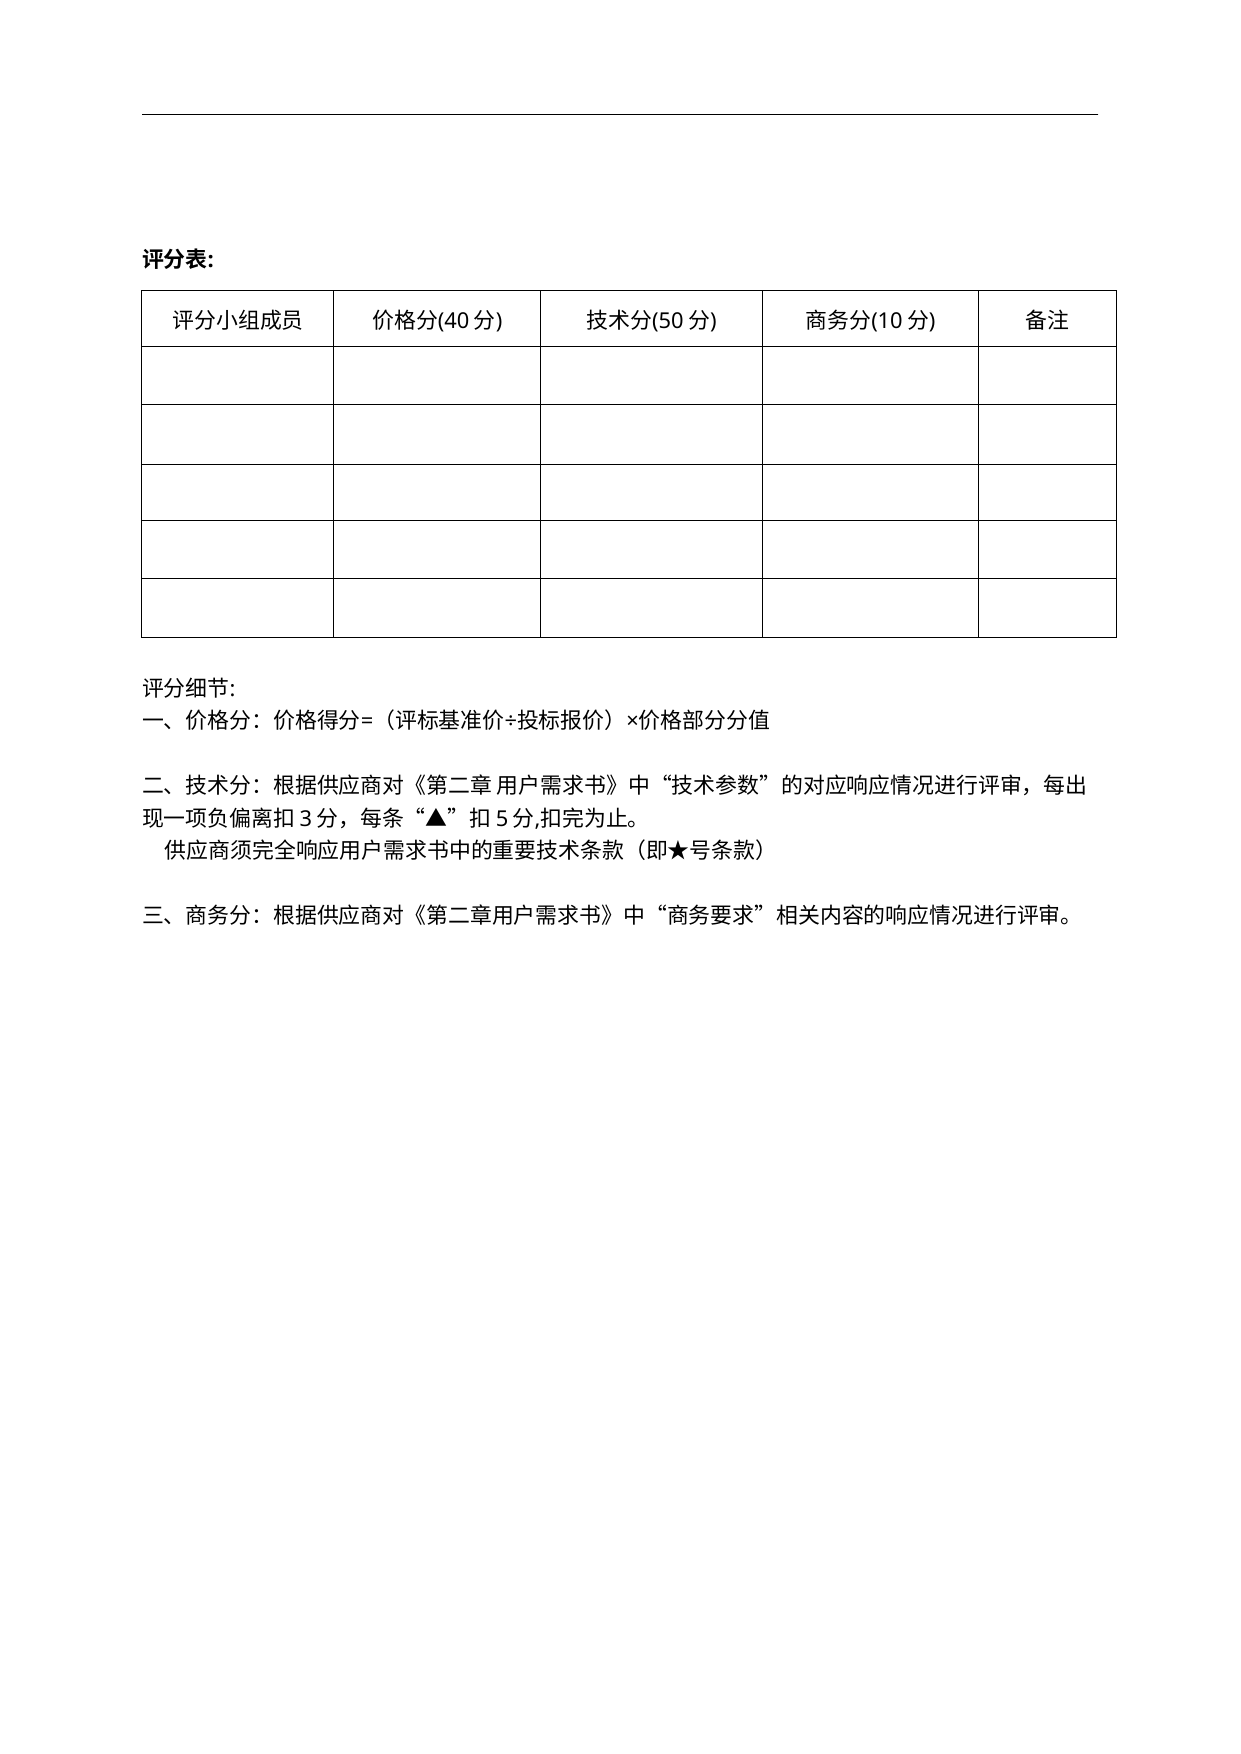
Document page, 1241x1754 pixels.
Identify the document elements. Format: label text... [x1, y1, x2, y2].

table_cell [541, 465, 762, 520]
table_cell [541, 579, 762, 637]
table_header 备注 [979, 291, 1116, 346]
table_cell [334, 405, 540, 463]
table_cell [763, 465, 978, 520]
table_header 商务分(10分) [763, 291, 978, 346]
table_cell [142, 347, 333, 404]
table_cell [541, 347, 762, 404]
text 评分细节: [142, 670, 1098, 703]
table_cell [541, 405, 762, 463]
table_cell [334, 521, 540, 578]
table_cell [763, 405, 978, 463]
table_cell [979, 465, 1116, 520]
table_header 评分小组成员 [142, 291, 333, 346]
table_cell [334, 465, 540, 520]
table_cell [763, 347, 978, 404]
table_cell [763, 521, 978, 578]
table_cell [979, 405, 1116, 463]
table_cell [979, 521, 1116, 578]
text 评分表: [142, 242, 1098, 274]
table_cell [979, 579, 1116, 637]
table_cell [142, 579, 333, 637]
table_cell [541, 521, 762, 578]
table_cell [334, 579, 540, 637]
text 二、技术分：根据供应商对《第二章 用户需求书》中“技术参数”的对应响应情况进行评审，每出现一项负偏离扣3分，每条“▲”扣5分,扣完为止。 [142, 768, 1098, 833]
text 供应商须完全响应用户需求书中的重要技术条款（即★号条款） [142, 833, 1098, 865]
text 一、价格分：价格得分=（评标基准价÷投标报价）×价格部分分值 [142, 703, 1098, 735]
table_header 技术分(50分) [541, 291, 762, 346]
table_cell [334, 347, 540, 404]
table_header 价格分(40分) [334, 291, 540, 346]
table_cell [142, 521, 333, 578]
text 三、商务分：根据供应商对《第二章用户需求书》中“商务要求”相关内容的响应情况进行评审。 [142, 898, 1098, 930]
table_cell [763, 579, 978, 637]
table_cell [142, 465, 333, 520]
table_cell [142, 405, 333, 463]
table_cell [979, 347, 1116, 404]
